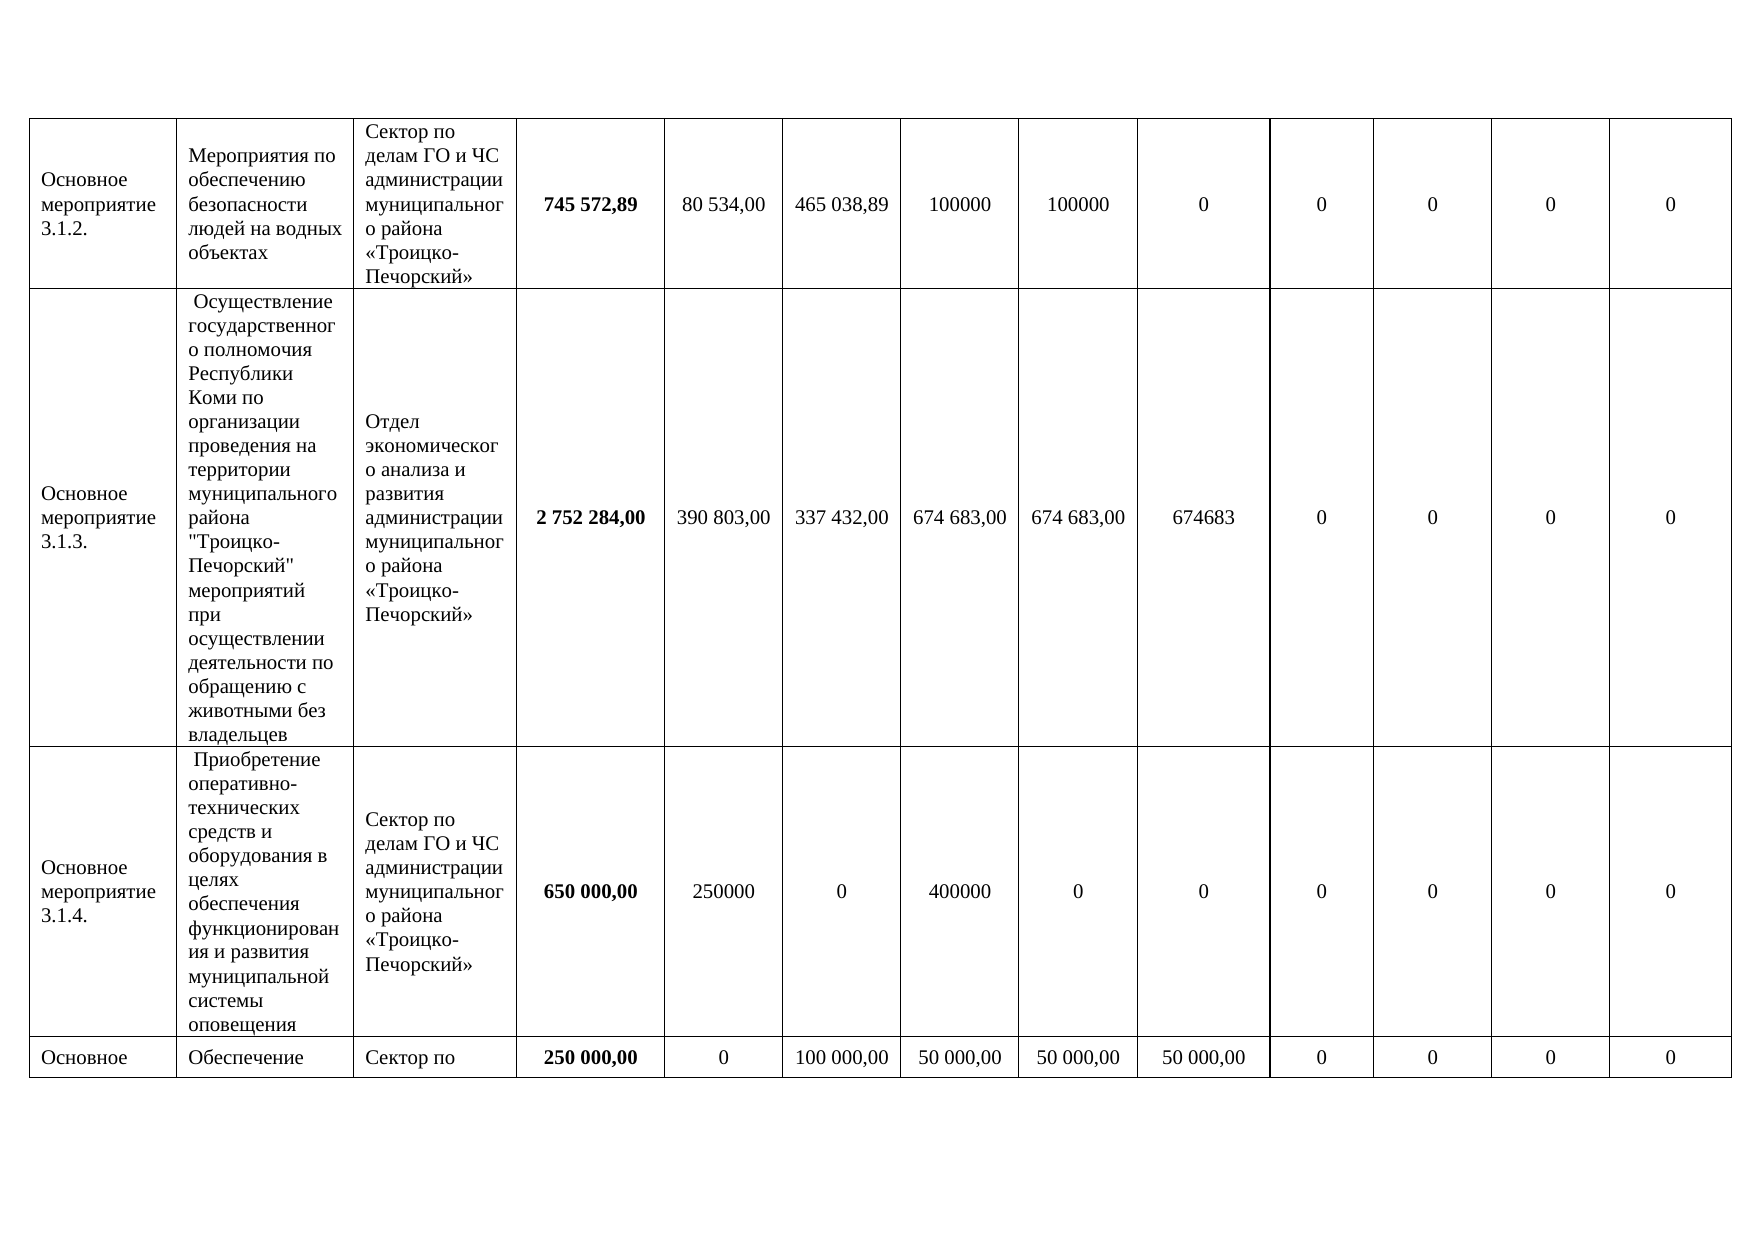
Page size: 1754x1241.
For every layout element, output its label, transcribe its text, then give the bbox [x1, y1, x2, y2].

table_cell 674 683,00 [901, 289, 1018, 746]
table_cell 674 683,00 [1019, 289, 1137, 746]
table_cell 390 803,00 [665, 289, 782, 746]
table_cell Сектор по делам ГО и ЧС администрации муниципального района «Троицко- Печорский» [354, 747, 516, 1036]
table_cell 0 [1610, 747, 1731, 1036]
table_cell 0 [665, 1037, 782, 1077]
table_cell 50 000,00 [1138, 1037, 1269, 1077]
table_cell 465 038,89 [783, 119, 900, 288]
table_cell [177, 1037, 353, 1077]
table_cell 0 [1138, 119, 1269, 288]
table_cell 250000 [665, 747, 782, 1036]
table_cell Отдел экономического анализа и развития администрации муниципального района «Троицко-Печорский» [354, 289, 516, 746]
table_cell 0 [1492, 1037, 1609, 1077]
table_cell 50 000,00 [901, 1037, 1018, 1077]
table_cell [354, 1037, 516, 1077]
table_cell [354, 119, 516, 288]
table_cell 650 000,00 [517, 747, 664, 1036]
table_cell 100000 [901, 119, 1018, 288]
table_cell 0 [1610, 1037, 1731, 1077]
table_cell 0 [783, 747, 900, 1036]
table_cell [30, 1037, 176, 1077]
table_cell 100000 [1019, 119, 1137, 288]
table_cell 0 [1271, 289, 1373, 746]
table_cell 0 [1492, 289, 1609, 746]
table_cell 337 432,00 [783, 289, 900, 746]
table_cell 50 000,00 [1019, 1037, 1137, 1077]
table_cell 674683 [1138, 289, 1269, 746]
table_cell 0 [1271, 747, 1373, 1036]
table_cell 0 [1271, 119, 1373, 288]
table_cell 0 [1374, 747, 1491, 1036]
table_cell 0 [1610, 289, 1731, 746]
table_cell 80 534,00 [665, 119, 782, 288]
table_cell 100 000,00 [783, 1037, 900, 1077]
table_cell Приобретение оперативно-технических средств и оборудования в целях обеспечения функционирования и развития муниципальной системы оповещения [177, 747, 353, 1036]
table_cell 0 [1610, 119, 1731, 288]
table_cell 0 [1374, 289, 1491, 746]
table_cell Мероприятия по обеспечению безопасности людей на водных объектах [177, 119, 353, 288]
table_cell 0 [1138, 747, 1269, 1036]
table_cell 0 [1019, 747, 1137, 1036]
table_cell 0 [1492, 747, 1609, 1036]
table_cell Осуществление государственного полномочия Республики Коми по организации проведения на территории муниципального района "Троицко-Печорский" мероприятий при осуществлении деятельности по обращению с животными без владельцев [177, 289, 353, 746]
table_cell 2 752 284,00 [517, 289, 664, 746]
table_cell 745 572,89 [517, 119, 664, 288]
table_cell 0 [1271, 1037, 1373, 1077]
table_cell Основное мероприятие 3.1.3. [30, 289, 176, 746]
table_cell 250 000,00 [517, 1037, 664, 1077]
table_cell 0 [1492, 119, 1609, 288]
table_cell 400000 [901, 747, 1018, 1036]
table_cell 0 [1374, 119, 1491, 288]
table_cell Основное мероприятие 3.1.2. [30, 119, 176, 288]
table_cell 0 [1374, 1037, 1491, 1077]
table_cell Основное мероприятие 3.1.4. [30, 747, 176, 1036]
